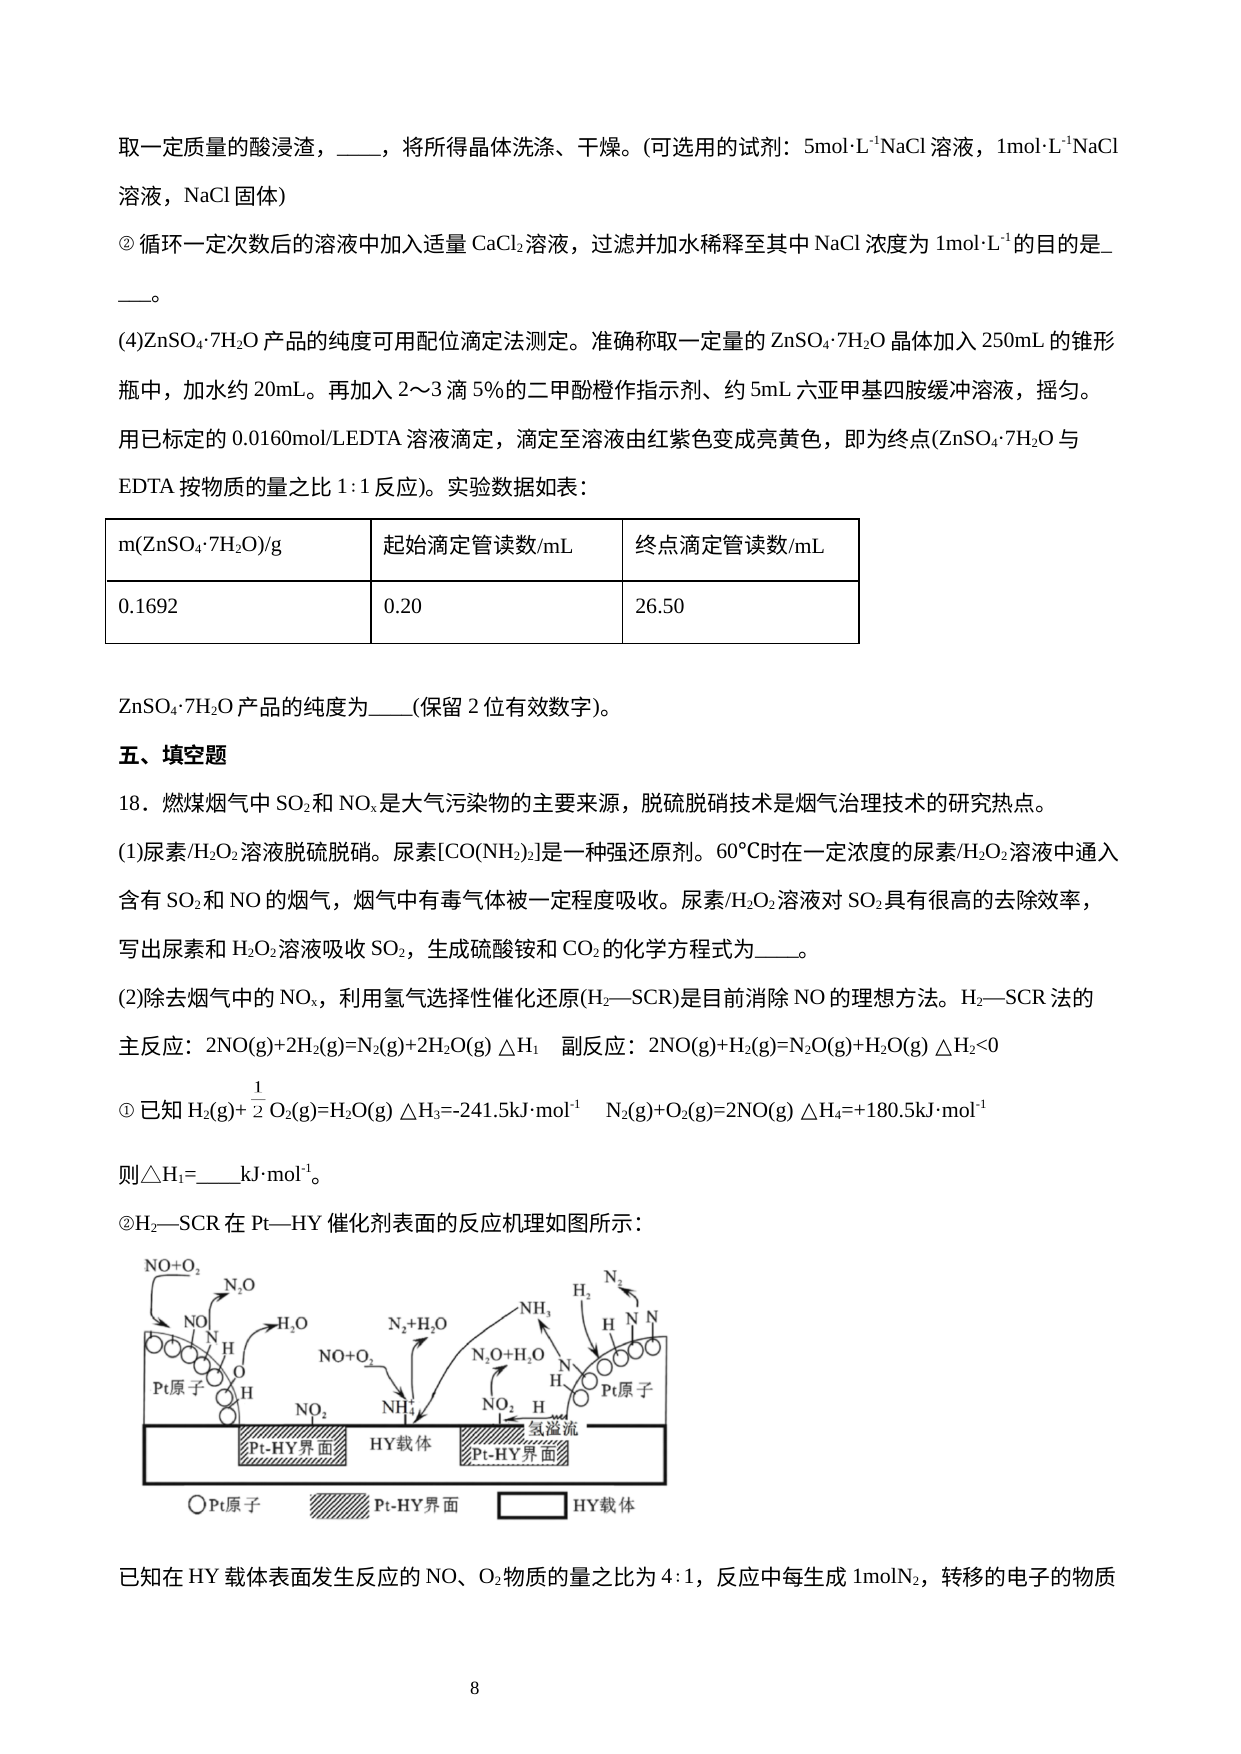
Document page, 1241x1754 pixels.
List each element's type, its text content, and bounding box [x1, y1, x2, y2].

text ②循环一定次数后的溶液中加入适量CaCl2溶液，过滤并加水稀释至其中NaCl浓度为1mol·L-1的目的是____。 [118, 227, 1122, 308]
table_header 起始滴定管读数/mL [372, 520, 622, 580]
text 18．燃煤烟气中SO2和NOx是大气污染物的主要来源，脱硫脱硝技术是烟气治理技术的研究热点。 [118, 786, 1122, 818]
text ①已知H2(g)+O2(g)=H2O(g) △H3=-241.5kJ·mol-1 N2(g)+O2(g)=2NO(g) △H4=+180.5kJ·mol-1 [118, 1077, 1122, 1142]
table_header 终点滴定管读数/mL [623, 520, 858, 580]
table_header m(ZnSO4·7H2O)/g [106, 520, 370, 580]
text (2)除去烟气中的NOx，利用氢气选择性催化还原(H2—SCR)是目前消除NO的理想方法。H2—SCR法的 [118, 980, 1122, 1013]
text (1)尿素/H2O2溶液脱硫脱硝。尿素[CO(NH2)2]是一种强还原剂。60℃时在一定浓度的尿素/H2O2溶液中通入含有SO2和NO的烟气，烟气中有毒气体被一定程度吸收。尿素/H2O2溶液对SO2具有很高的去除效率，写出尿素和H2O2溶液吸收SO2，生成硫酸铵和CO2的化学方程式为____。 [118, 834, 1122, 964]
text ②H2—SCR在Pt—HY催化剂表面的反应机理如图所示： [118, 1206, 1122, 1238]
text 五、填空题 [118, 738, 1122, 770]
table_cell 0.1692 [106, 581, 370, 643]
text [118, 129, 1122, 211]
table_cell 26.50 [623, 582, 858, 643]
text 主反应：2NO(g)+2H2(g)=N2(g)+2H2O(g) △H1 副反应：2NO(g)+H2(g)=N2O(g)+H2O(g) △H2<0 [118, 1028, 1122, 1061]
table_cell 0.20 [372, 582, 622, 643]
text (4)ZnSO4·7H2O产品的纯度可用配位滴定法测定。准确称取一定量的ZnSO4·7H2O晶体加入250mL的锥形瓶中，加水约20mL。再加入2～3滴5％的二甲酚橙作指示剂、约5mL六亚甲基四胺缓冲溶液，摇匀。用已标定的0.0160mol/LEDTA溶液滴定，滴定至溶液由红紫色变成亮黄色，即为终点(ZnSO4·7H2O与EDTA按物质的量之比1∶1反应)。实验数据如表： [118, 324, 1122, 502]
text ZnSO4·7H2O产品的纯度为____(保留2位有效数字)。 [118, 689, 1122, 722]
text 则△H1=____kJ·mol-1。 [118, 1158, 1122, 1190]
picture [118, 1254, 677, 1525]
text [118, 1559, 1122, 1592]
